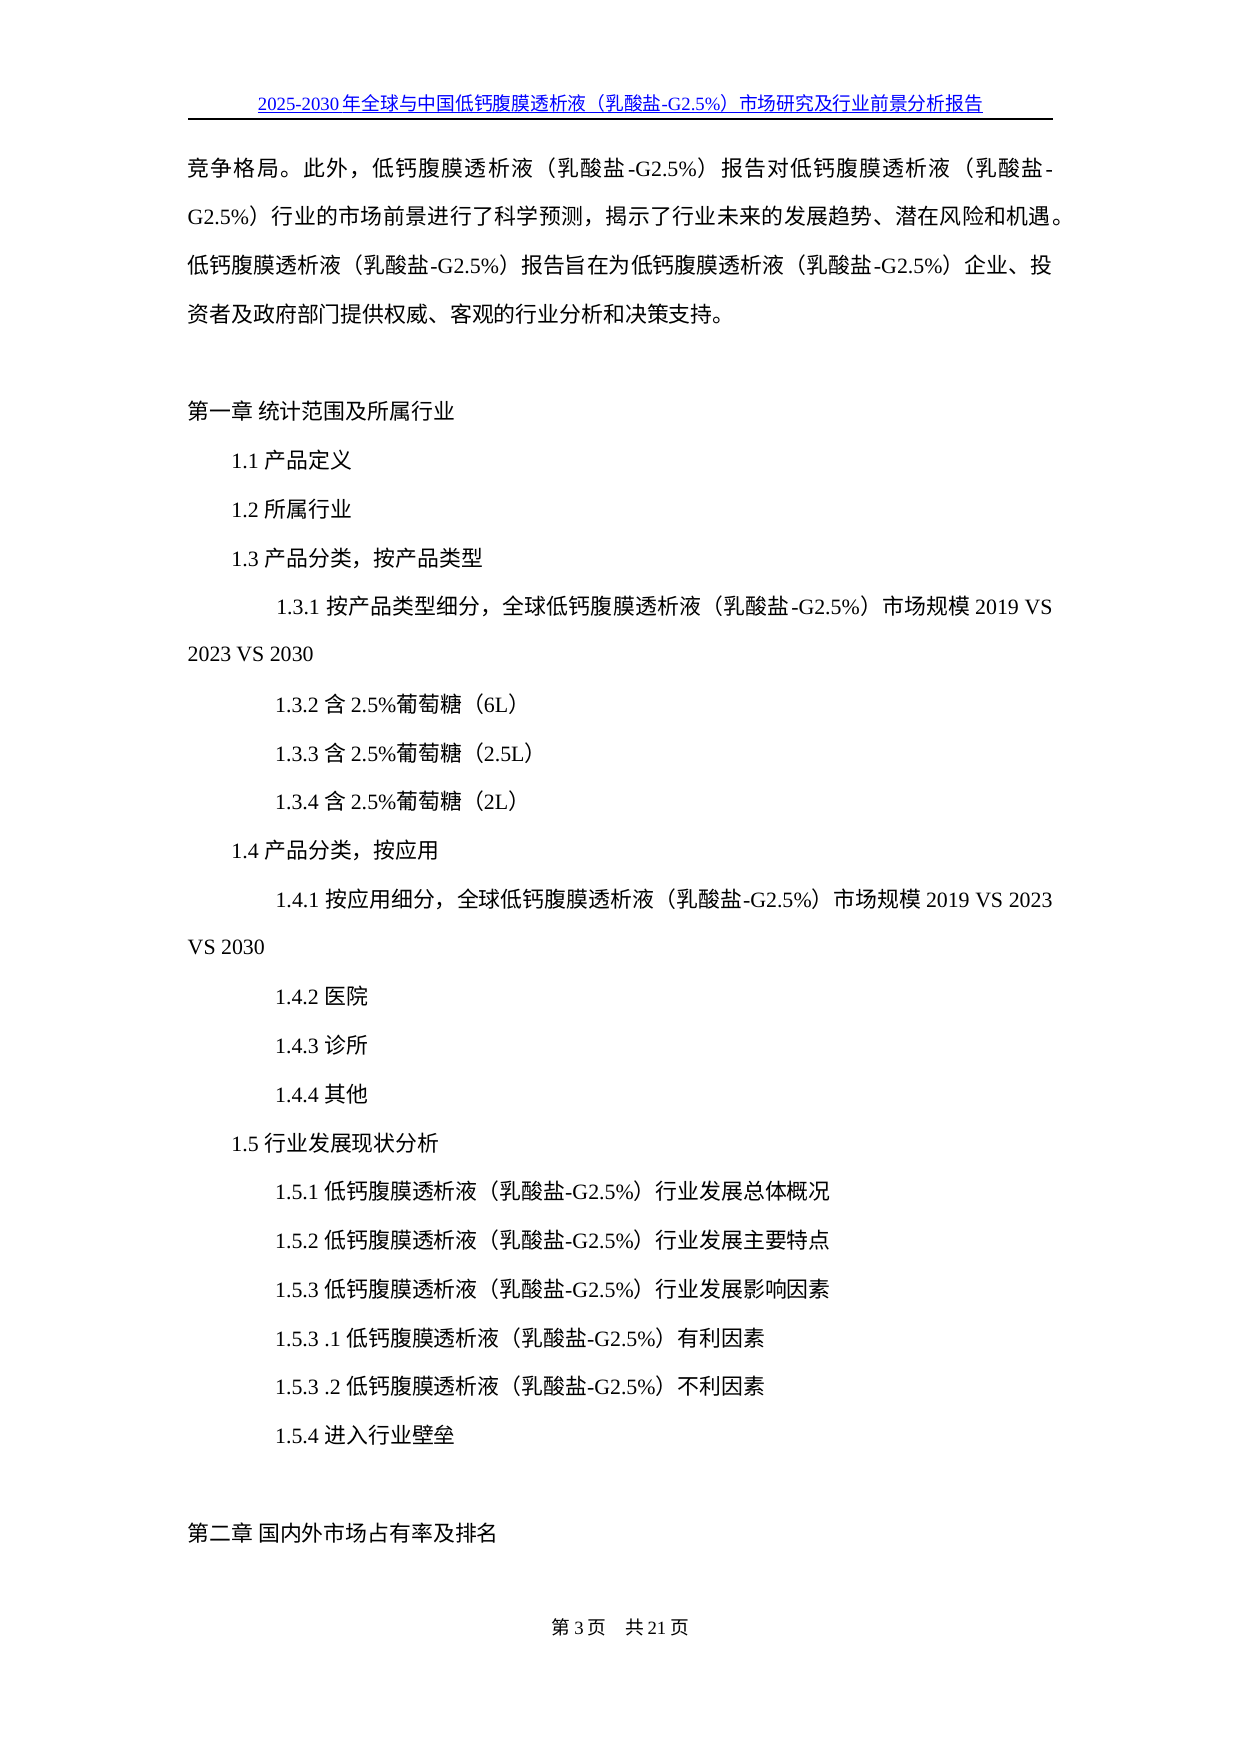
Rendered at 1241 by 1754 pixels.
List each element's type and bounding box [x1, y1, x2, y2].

text [187, 150, 1053, 1548]
